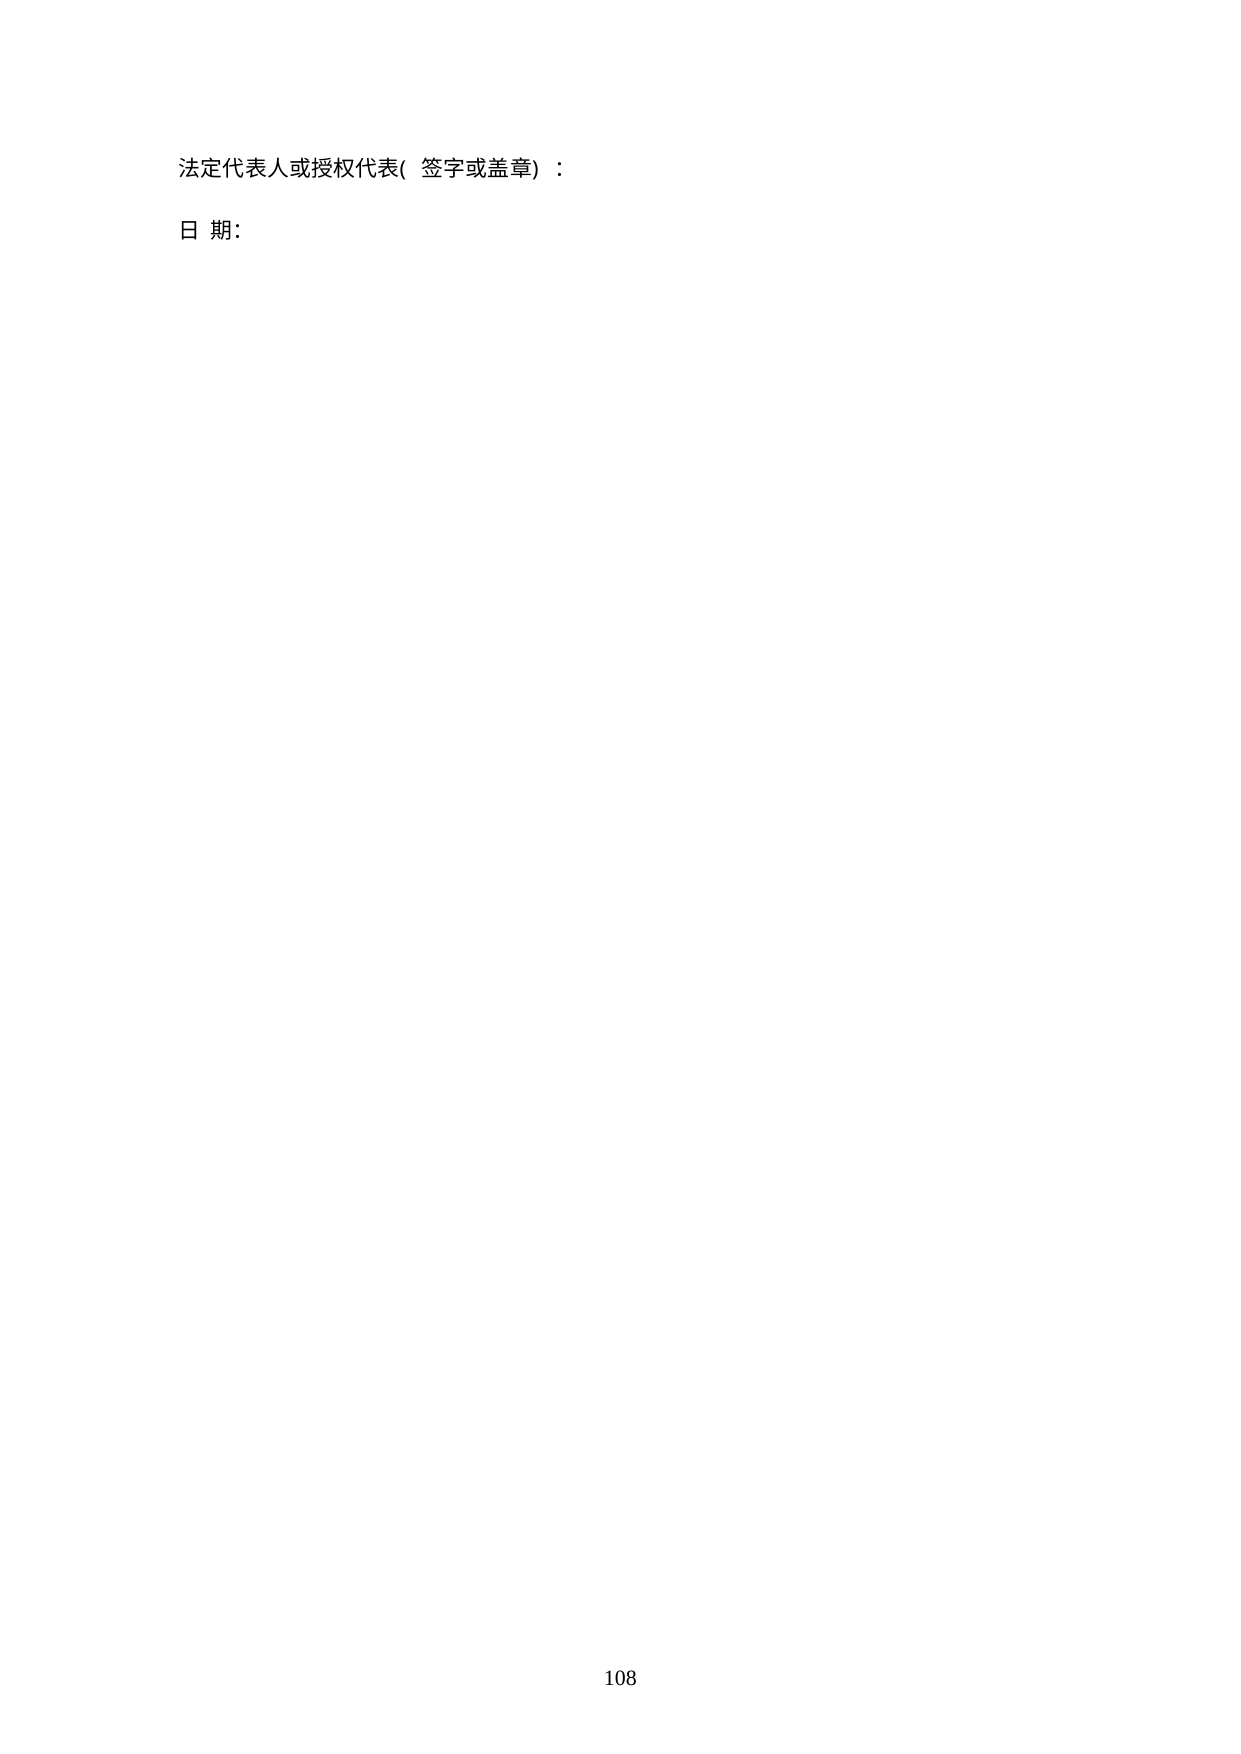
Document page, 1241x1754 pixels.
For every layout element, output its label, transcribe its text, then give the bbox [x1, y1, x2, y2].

text 法定代表人或授权代表(签字或盖章)： [178, 136, 1062, 197]
text 日 期： [178, 213, 1062, 245]
